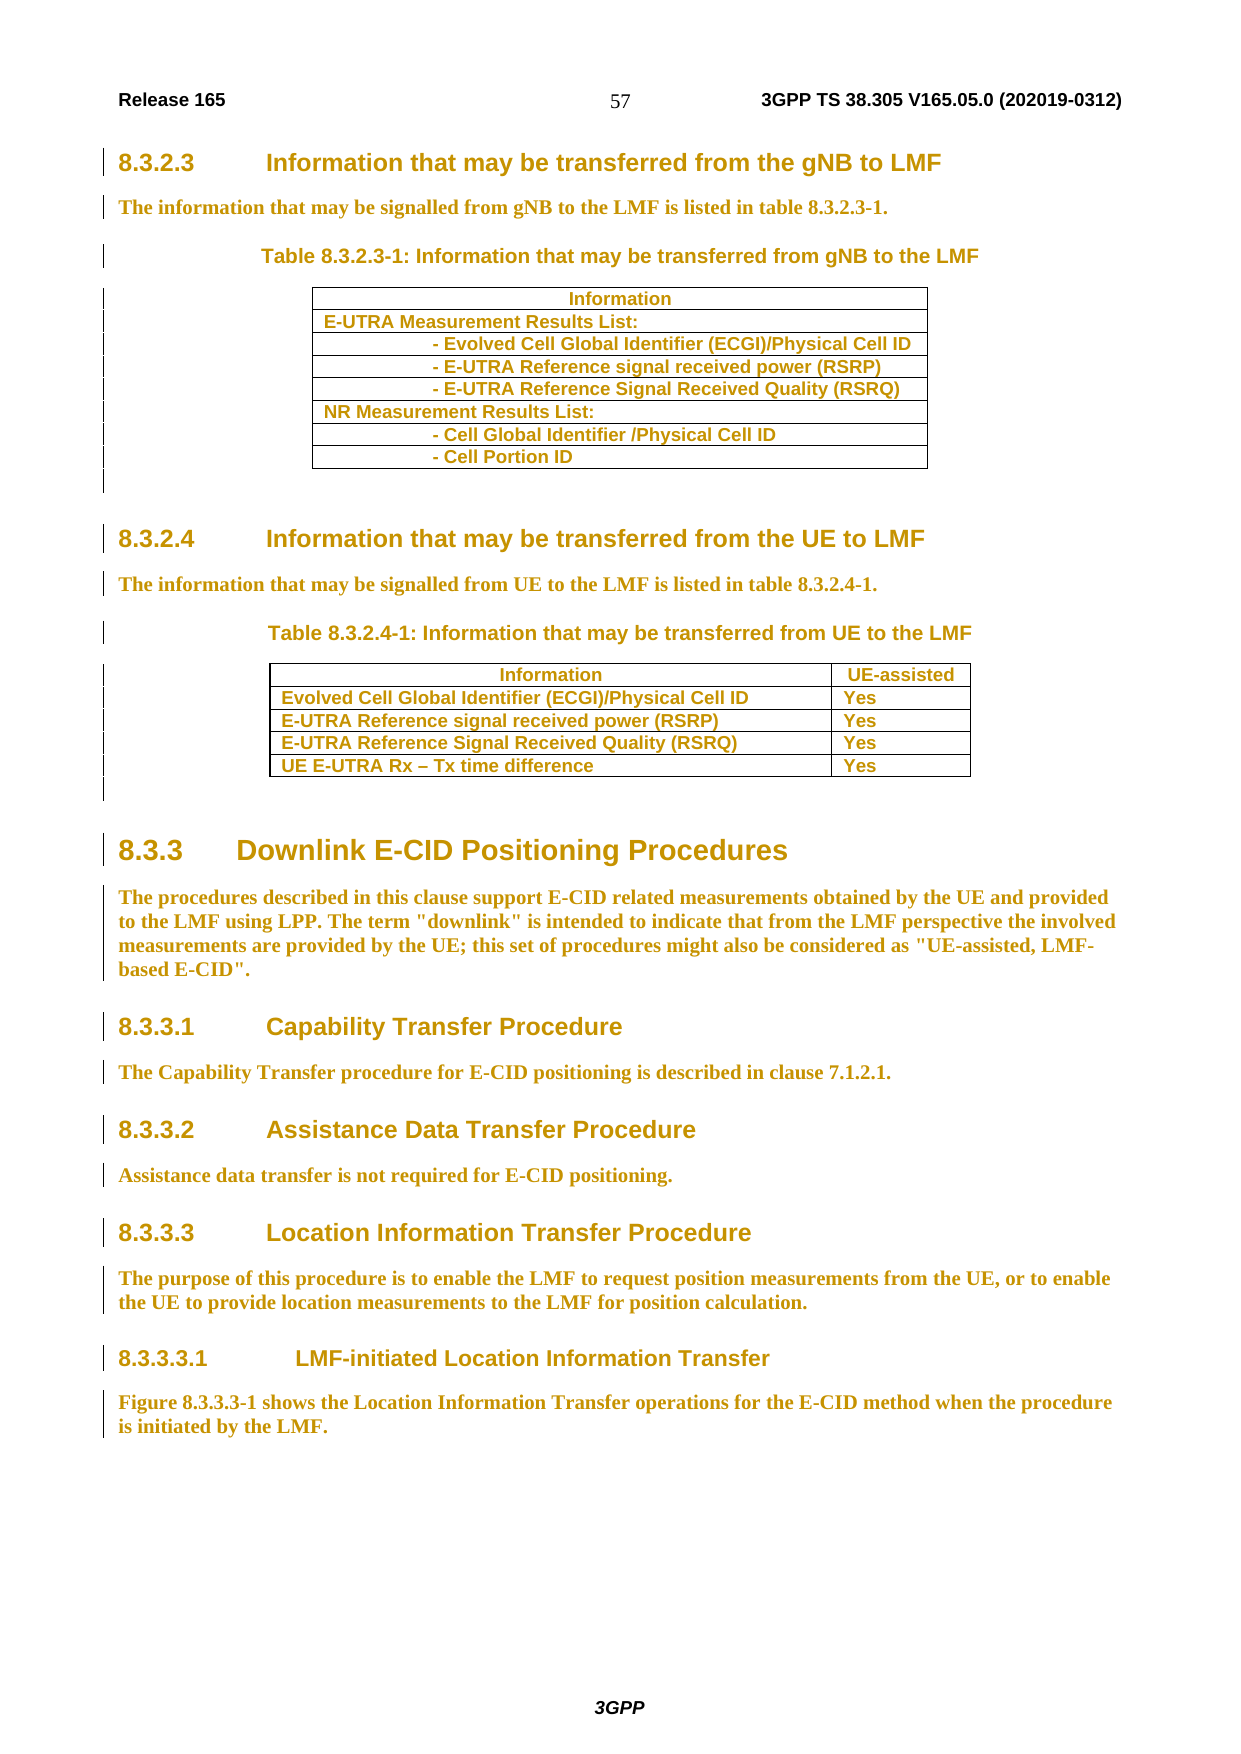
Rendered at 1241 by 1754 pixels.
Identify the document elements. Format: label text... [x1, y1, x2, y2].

subtitle 8.3.2.4 Information that may be transferred from the UE to LMF [118, 524, 1122, 553]
table_cell Yes [832, 732, 970, 754]
table_cell Yes [832, 755, 970, 776]
table_cell Yes [832, 687, 970, 708]
table_header Information [271, 664, 831, 686]
text The information that may be signalled from gNB to the LMF is listed in table 8.3.2.3-1. [118, 195, 1122, 219]
subtitle 8.3.3 Downlink E-CID Positioning Procedures [118, 833, 1122, 866]
table_cell [313, 356, 421, 377]
table_cell - Cell Portion ID [421, 446, 927, 468]
text The Capability Transfer procedure for E-CID positioning is described in clause 7.1.2.1. [118, 1060, 1122, 1084]
text The purpose of this procedure is to enable the LMF to request position measurements from the UE, or to enable the UE to provide location measurements to the LMF for position calculation. [118, 1266, 1122, 1314]
text The procedures described in this clause support E-CID related measurements obtained by the UE and provided to the LMF using LPP. The term "downlink" is intended to indicate that from the LMF perspective the involved measurements are provided by the UE; this set of procedures might also be considered as "UE-assisted, LMF-based E-CID". [118, 885, 1122, 981]
table_cell Yes [832, 710, 970, 731]
table_cell E-UTRA Reference Signal Received Quality (RSRQ) [271, 732, 831, 754]
table_cell NR Measurement Results List: [313, 401, 927, 422]
table_cell E-UTRA Measurement Results List: [313, 310, 927, 332]
subtitle 8.3.3.3.1 LMF-initiated Location Information Transfer [118, 1345, 1122, 1371]
table_cell - Evolved Cell Global Identifier (ECGI)/Physical Cell ID [421, 333, 927, 354]
table_cell - E-UTRA Reference Signal Received Quality (RSRQ) [421, 378, 927, 400]
text Table 8.3.2.3-1: Information that may be transferred from gNB to the LMF [118, 244, 1122, 268]
table_cell [313, 333, 421, 354]
table_cell [313, 446, 421, 468]
table_cell Evolved Cell Global Identifier (ECGI)/Physical Cell ID [271, 687, 831, 708]
subtitle 8.3.3.1 Capability Transfer Procedure [118, 1012, 1122, 1041]
table_header Information [313, 288, 927, 309]
table_header UE-assisted [832, 664, 970, 686]
subtitle 8.3.3.3 Location Information Transfer Procedure [118, 1218, 1122, 1247]
text Table 8.3.2.4-1: Information that may be transferred from UE to the LMF [118, 621, 1122, 644]
text Figure 8.3.3.3-1 shows the Location Information Transfer operations for the E-CID method when the procedure is initiated by the LMF. [118, 1390, 1122, 1438]
table_cell [313, 378, 421, 400]
subtitle 8.3.3.2 Assistance Data Transfer Procedure [118, 1115, 1122, 1144]
text Assistance data transfer is not required for E-CID positioning. [118, 1163, 1122, 1187]
table_cell [313, 424, 421, 445]
text The information that may be signalled from UE to the LMF is listed in table 8.3.2.4-1. [118, 571, 1122, 596]
subtitle 8.3.2.3 Information that may be transferred from the gNB to LMF [118, 147, 1122, 176]
table_cell - Cell Global Identifier /Physical Cell ID [421, 424, 927, 445]
table_cell E-UTRA Reference signal received power (RSRP) [271, 710, 831, 731]
table_cell UE E-UTRA Rx – Tx time difference [271, 755, 831, 776]
table_cell - E-UTRA Reference signal received power (RSRP) [421, 356, 927, 377]
